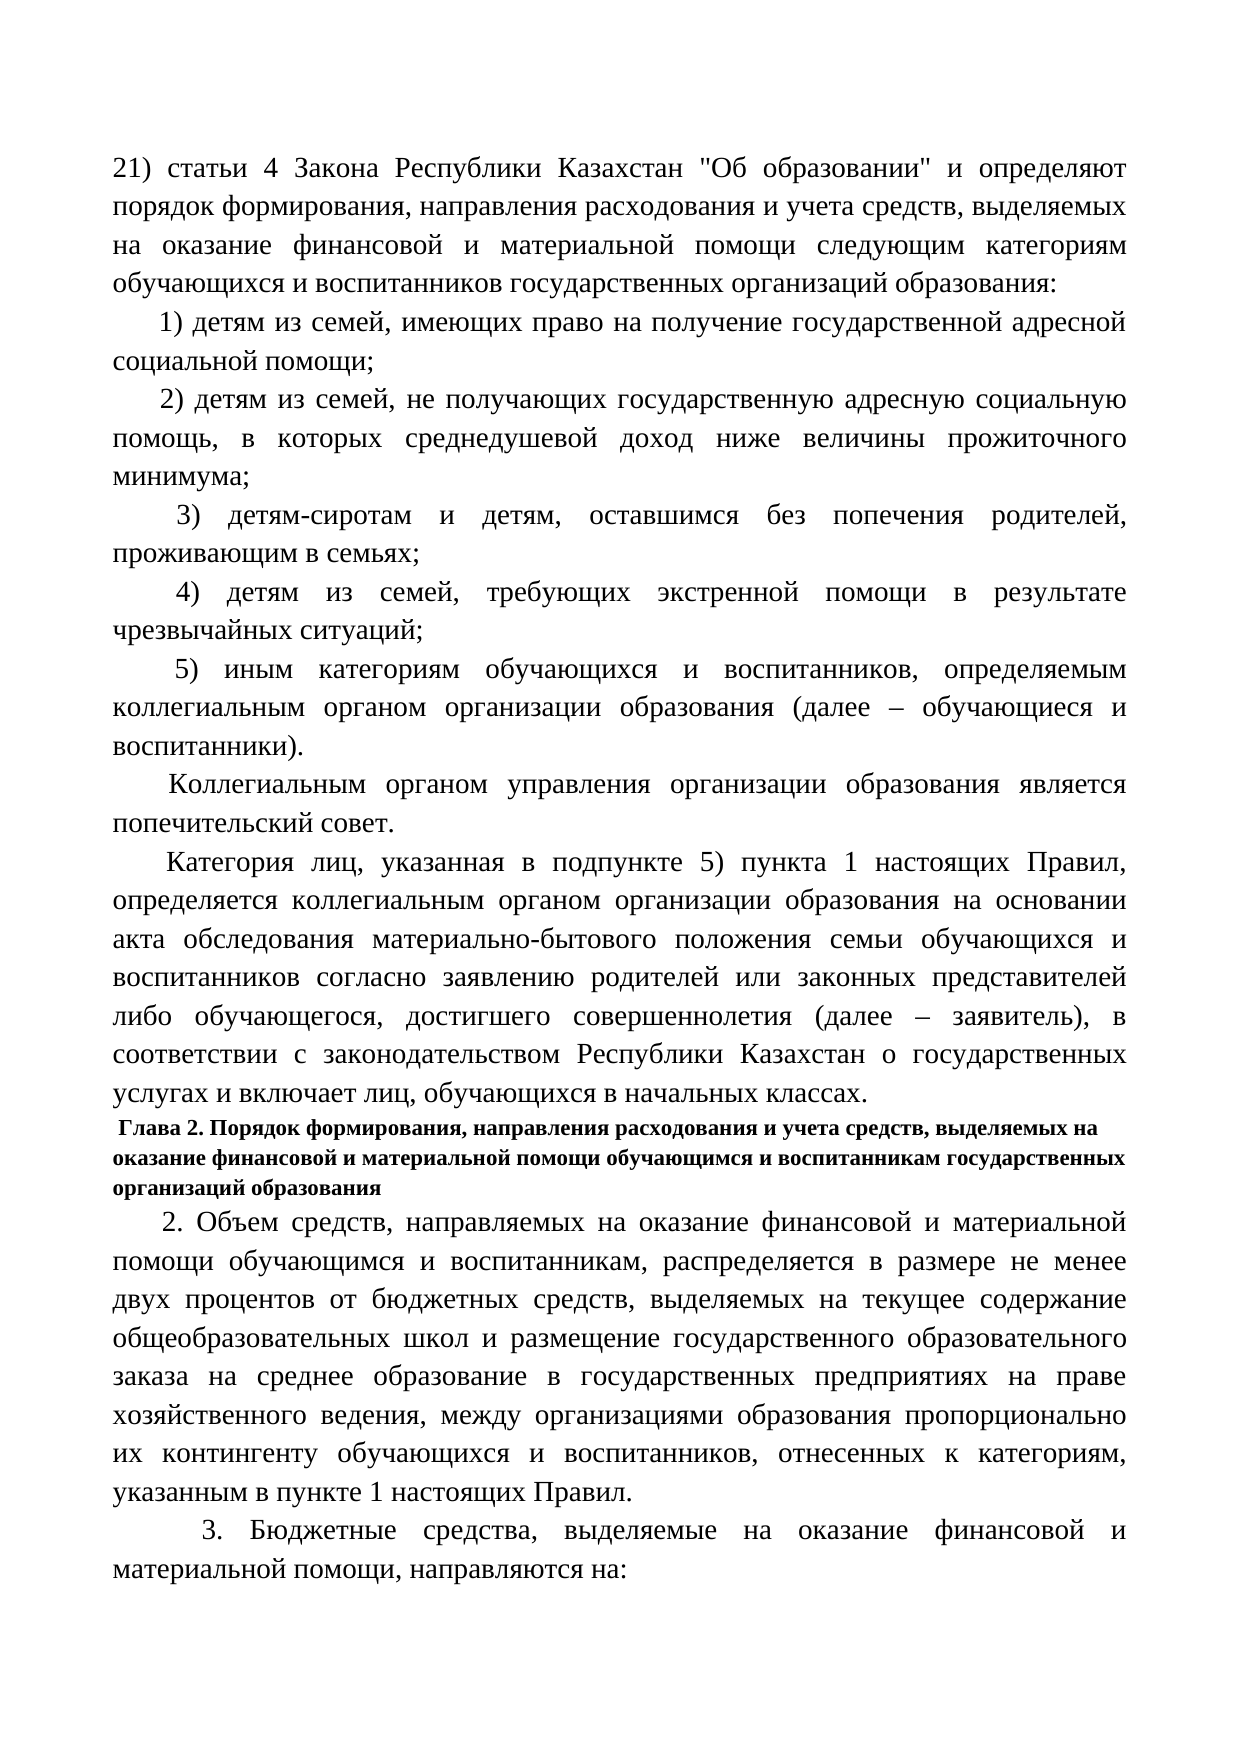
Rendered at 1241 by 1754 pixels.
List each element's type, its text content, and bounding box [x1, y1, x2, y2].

text 5) иным категориям обучающихся и воспитанников, определяемым коллегиальным органом организации образования (далее – обучающиеся и воспитанники). [112, 651, 1128, 762]
text 3) детям-сиротам и детям, оставшимся без попечения родителей, проживающим в семьях; [112, 497, 1128, 569]
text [112, 150, 1128, 299]
text 1) детям из семей, имеющих право на получение государственной адресной социальной помощи; [112, 304, 1128, 376]
text 4) детям из семей, требующих экстренной помощи в результате чрезвычайных ситуаций; [112, 574, 1128, 646]
text 2) детям из семей, не получающих государственную адресную социальную помощь, в которых среднедушевой доход ниже величины прожиточного минимума; [112, 381, 1128, 492]
text Коллегиальным органом управления организации образования является попечительский совет. [112, 767, 1128, 839]
text Глава 2. Порядок формирования, направления расходования и учета средств, выделяемых на оказание финансовой и материальной помощи обучающимся и воспитанникам государственных организаций образования [112, 1113, 1128, 1200]
text Категория лиц, указанная в подпункте 5) пункта 1 настоящих Правил, определяется коллегиальным органом организации образования на основании акта обследования материально-бытового положения семьи обучающихся и воспитанников согласно заявлению родителей или законных представителей либо обучающегося, достигшего совершеннолетия (далее – заявитель), в соответствии с законодательством Республики Казахстан о государственных услугах и включает лиц, обучающихся в начальных классах. [112, 844, 1128, 1108]
text 2. Объем средств, направляемых на оказание финансовой и материальной помощи обучающимся и воспитанникам, распределяется в размере не менее двух процентов от бюджетных средств, выделяемых на текущее содержание общеобразовательных школ и размещение государственного образовательного заказа на среднее образование в государственных предприятиях на праве хозяйственного ведения, между организациями образования пропорционально их контингенту обучающихся и воспитанников, отнесенных к категориям, указанным в пункте 1 настоящих Правил. [112, 1204, 1128, 1507]
text 3. Бюджетные средства, выделяемые на оказание финансовой и материальной помощи, направляются на: [112, 1512, 1128, 1584]
